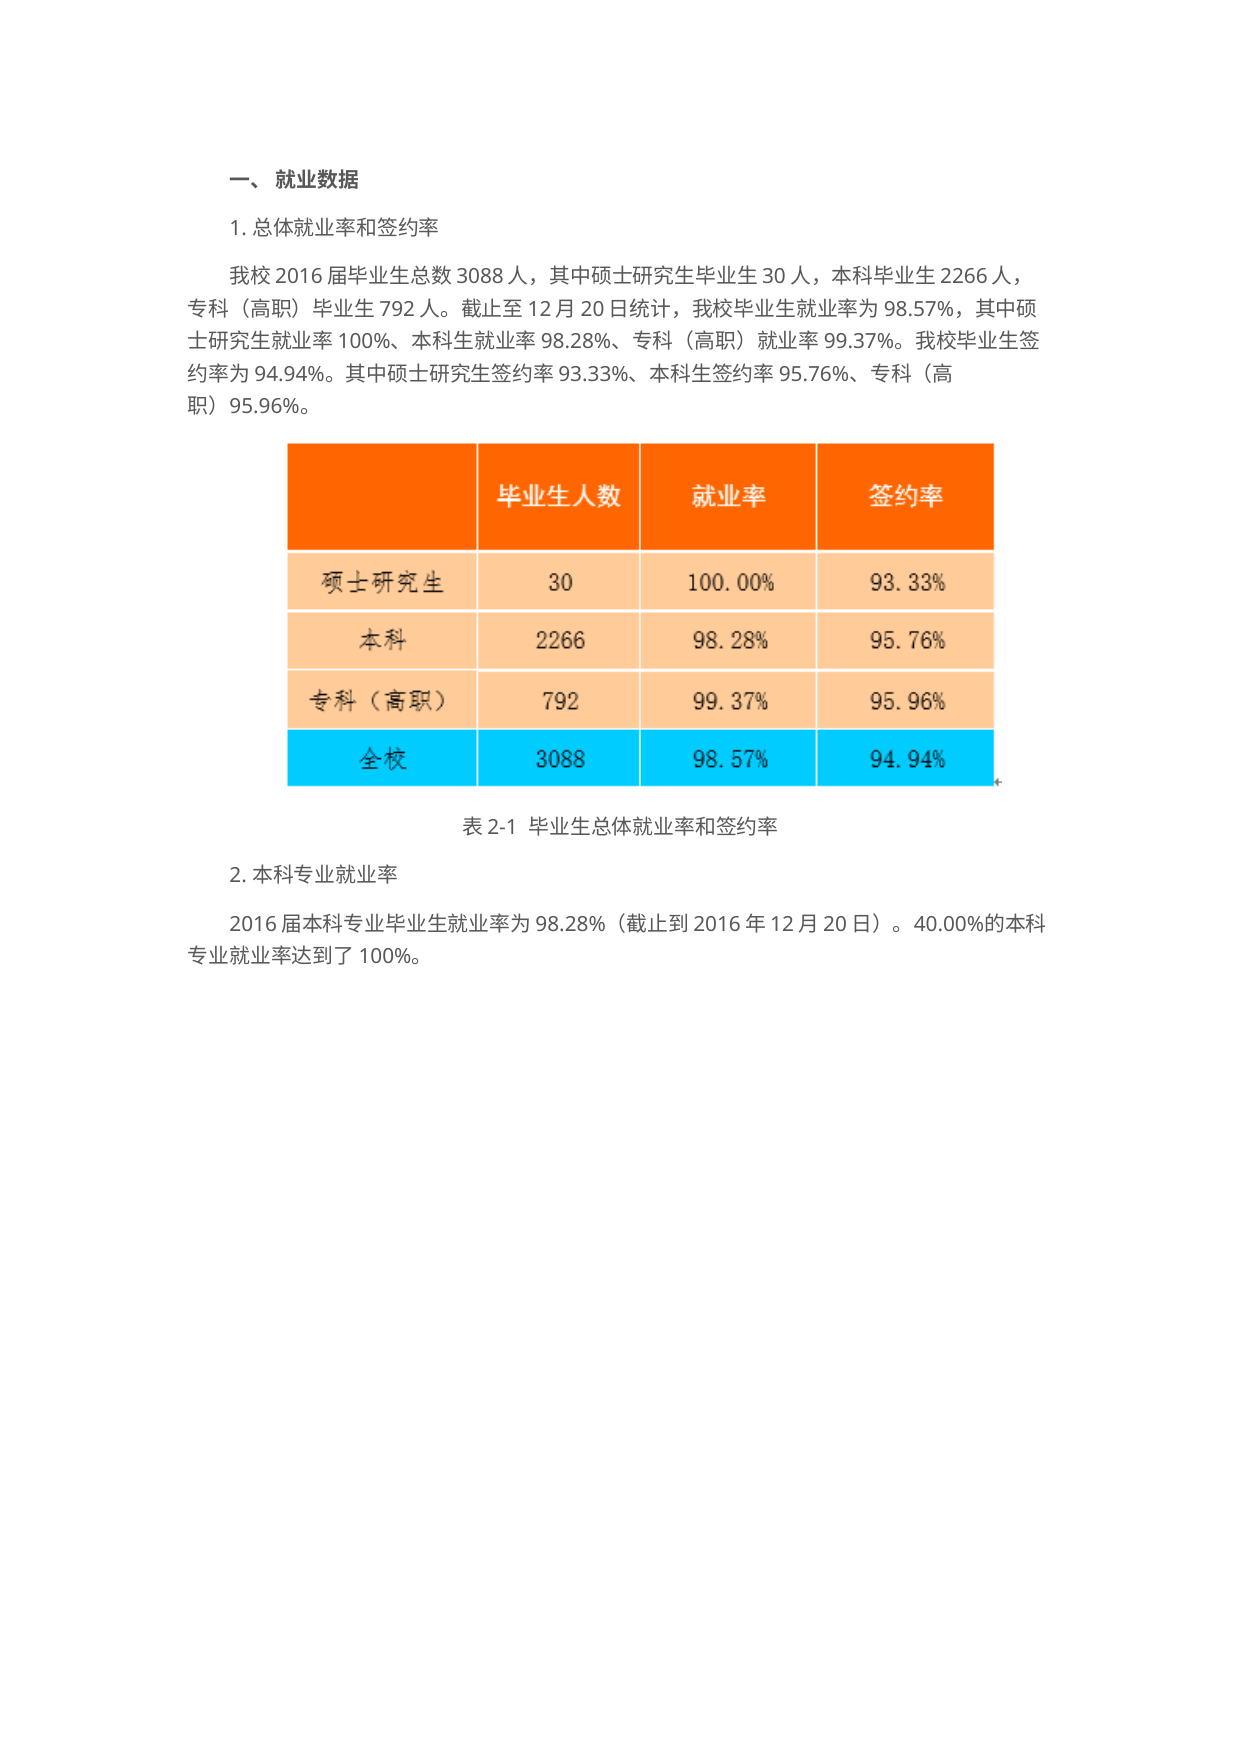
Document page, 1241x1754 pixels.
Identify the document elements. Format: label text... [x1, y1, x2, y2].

picture [280, 436, 1002, 791]
text 表2-1 毕业生总体就业率和签约率 [187, 809, 1053, 842]
text 1. 总体就业率和签约率 [187, 210, 1053, 243]
text 一、 就业数据 [187, 162, 1053, 194]
text 2. 本科专业就业率 [187, 858, 1053, 890]
text 我校2016届毕业生总数3088人，其中硕士研究生毕业生30人，本科毕业生2266人，专科（高职）毕业生792人。截止至12月20日统计，我校毕业生就业率为98.57%，其中硕士研究生就业率100%、本科生就业率98.28%、专科（高职）就业率99.37%。我校毕业生签约率为94.94%。其中硕士研究生签约率93.33%、本科生签约率95.76%、专科（高职）95.96%。 [187, 258, 1053, 421]
text 2016届本科专业毕业生就业率为98.28%（截止到2016年12月20日）。40.00%的本科专业就业率达到了100%。 [187, 906, 1053, 971]
